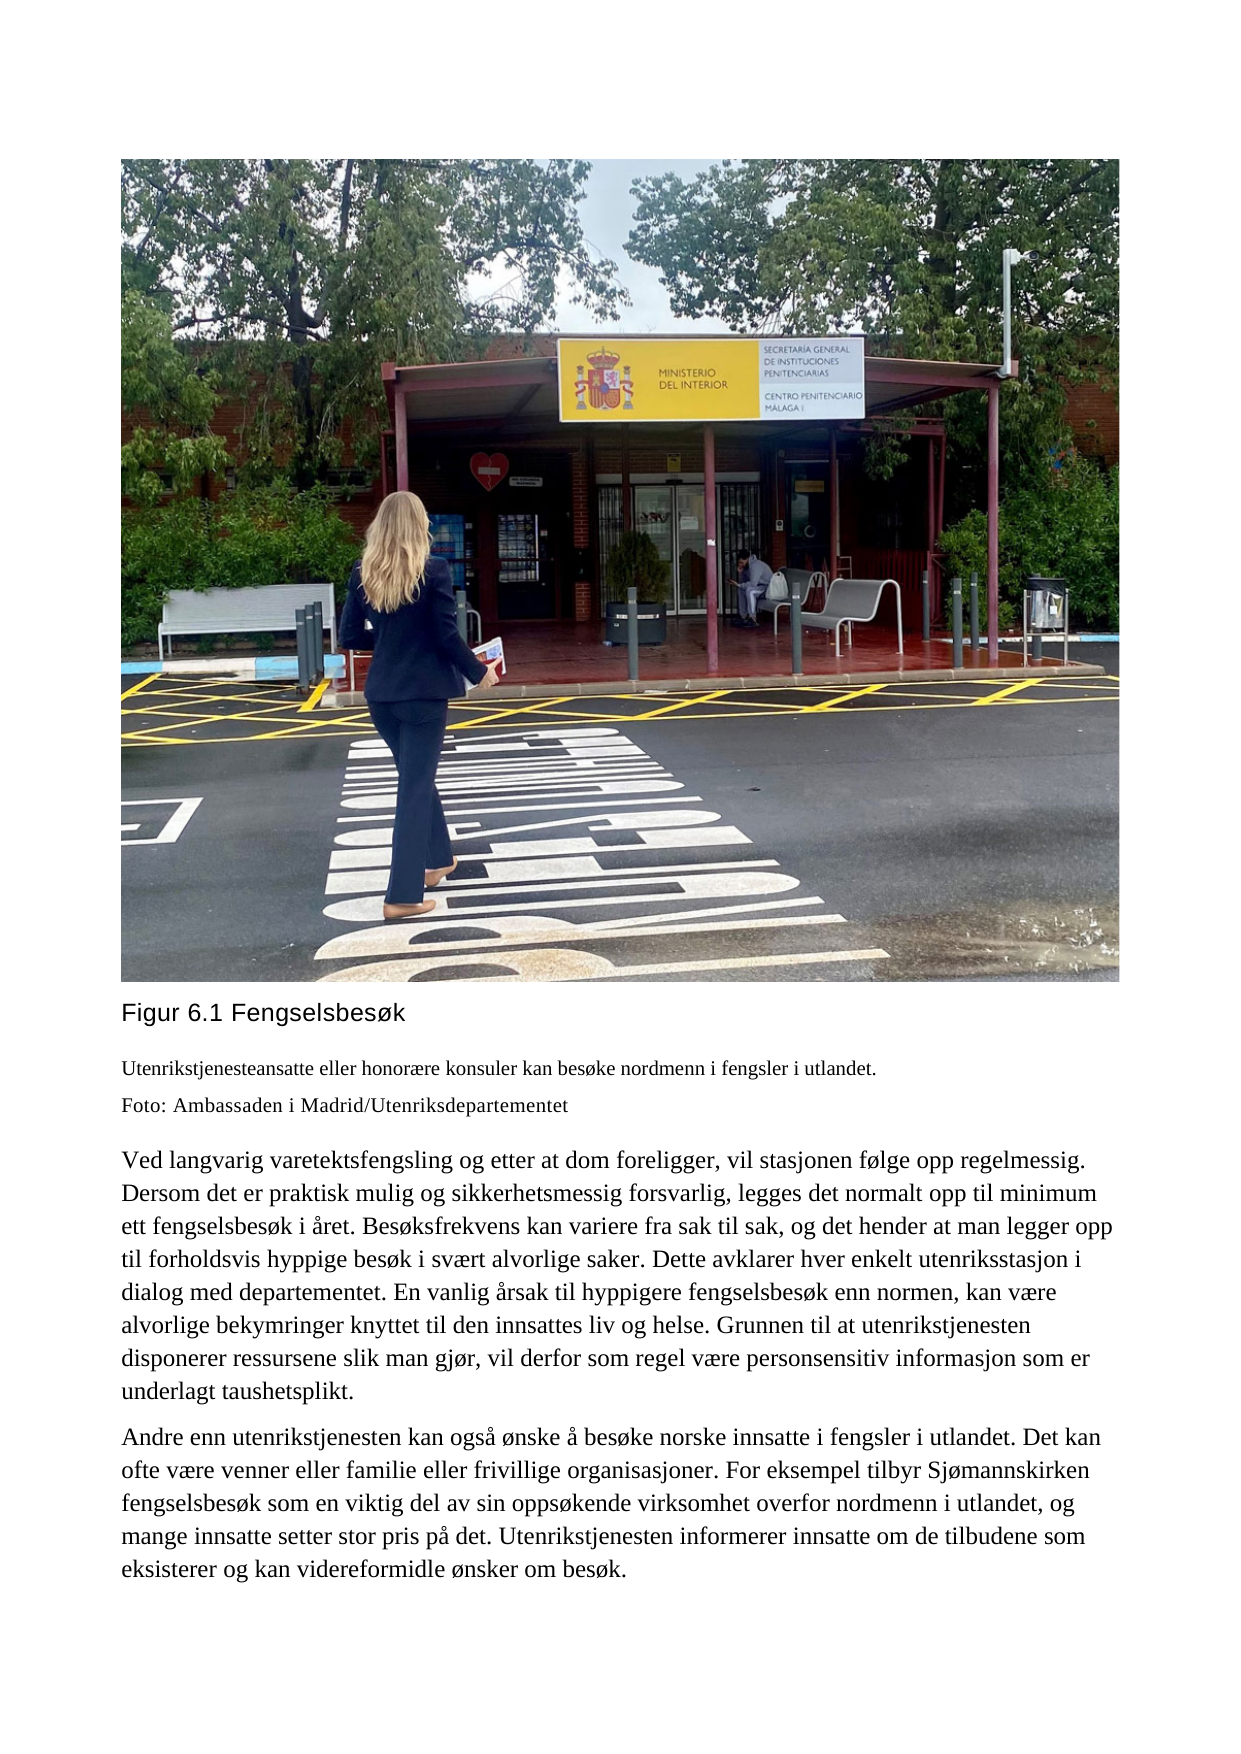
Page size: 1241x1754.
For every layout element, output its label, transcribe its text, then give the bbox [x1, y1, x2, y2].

text Andre enn utenrikstjenesten kan også ønske å besøke norske innsatte i fengsler i utlandet. Det kan ofte være venner eller familie eller frivillige organisasjoner. For eksempel tilbyr Sjømannskirken fengselsbesøk som en viktig del av sin oppsøkende virksomhet overfor nordmenn i utlandet, og mange innsatte setter stor pris på det. Utenrikstjenesten informerer innsatte om de tilbudene som eksisterer og kan videreformidle ønsker om besøk. [121, 1422, 1119, 1583]
text Utenrikstjenesteansatte eller honorære konsuler kan besøke nordmenn i fengsler i utlandet. [121, 1056, 1119, 1080]
text Fengselsbesøk [121, 998, 1119, 1027]
text Foto: Ambassaden i Madrid/Utenriksdepartementet [121, 1093, 1119, 1117]
text Ved langvarig varetektsfengsling og etter at dom foreligger, vil stasjonen følge opp regelmessig. Dersom det er praktisk mulig og sikkerhetsmessig forsvarlig, legges det normalt opp til minimum ett fengselsbesøk i året. Besøksfrekvens kan variere fra sak til sak, og det hender at man legger opp til forholdsvis hyppige besøk i svært alvorlige saker. Dette avklarer hver enkelt utenriksstasjon i dialog med departementet. En vanlig årsak til hyppigere fengselsbesøk enn normen, kan være alvorlige bekymringer knyttet til den innsattes liv og helse. Grunnen til at utenrikstjenesten disponerer ressursene slik man gjør, vil derfor som regel være personsensitiv informasjon som er underlagt taushetsplikt. [121, 1145, 1119, 1405]
picture [121, 159, 1120, 982]
